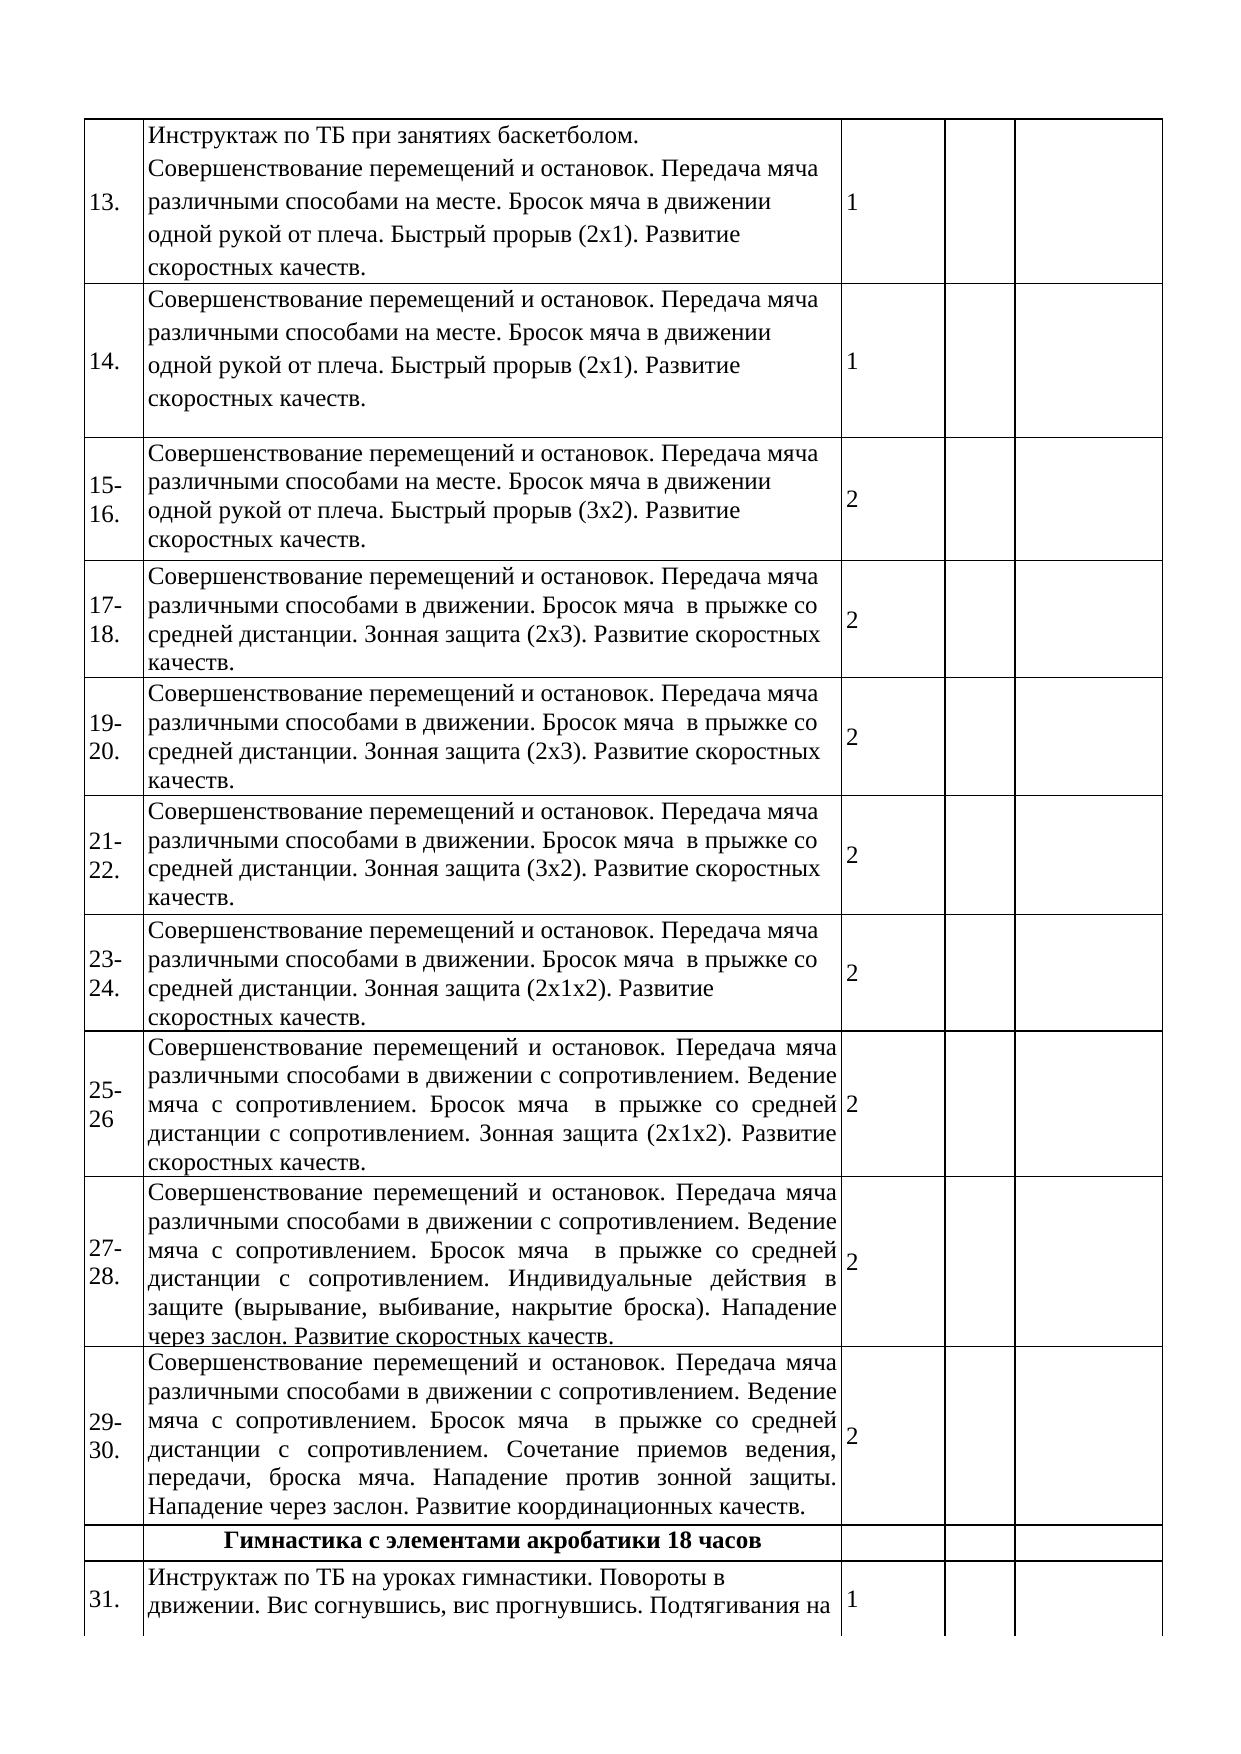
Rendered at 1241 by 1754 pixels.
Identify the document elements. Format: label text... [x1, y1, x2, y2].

table_cell 2 [842, 796, 944, 914]
table_cell 2 [842, 438, 944, 560]
table_cell [946, 796, 1014, 914]
table_cell [1016, 284, 1162, 437]
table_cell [144, 1562, 841, 1636]
table_cell 21- 22. [85, 796, 143, 914]
table_cell Совершенствование перемещений и остановок. Передача мяча различными способами в движении. Бросок мяча в прыжке со средней дистанции. Зонная защита (2х3). Развитие скоростных качеств. [144, 561, 841, 677]
table_cell 31. [85, 1562, 143, 1636]
table_cell [842, 1526, 944, 1560]
table_cell [946, 678, 1014, 794]
table_cell [946, 1347, 1014, 1524]
table_cell Совершенствование перемещений и остановок. Передача мяча различными способами в движении с сопротивлением. Ведение мяча с сопротивлением. Бросок мяча в прыжке со средней дистанции с сопротивлением. Сочетание приемов ведения, передачи, броска мяча. Нападение против зонной защиты. Нападение через заслон. Развитие координационных качеств. [144, 1347, 841, 1524]
table_cell Совершенствование перемещений и остановок. Передача мяча различными способами в движении. Бросок мяча в прыжке со средней дистанции. Зонная защита (2х1х2). Развитие скоростных качеств. [144, 915, 841, 1030]
table_cell 23- 24. [85, 915, 143, 1030]
table_cell [1016, 1526, 1162, 1560]
table_cell Совершенствование перемещений и остановок. Передача мяча различными способами в движении. Бросок мяча в прыжке со средней дистанции. Зонная защита (2х3). Развитие скоростных качеств. [144, 678, 841, 794]
table_cell [1016, 678, 1162, 794]
table_cell Совершенствование перемещений и остановок. Передача мяча различными способами в движении с сопротивлением. Ведение мяча с сопротивлением. Бросок мяча в прыжке со средней дистанции с сопротивлением. Зонная защита (2х1х2). Развитие скоростных качеств. [144, 1032, 841, 1176]
table_cell [1016, 915, 1162, 1030]
table_cell 27-28. [85, 1177, 143, 1346]
table_cell [1016, 1032, 1162, 1176]
table_cell 15-16. [85, 438, 143, 560]
table_cell Гимнастика с элементами акробатики 18 часов [144, 1526, 841, 1560]
table_cell 1 [842, 1562, 944, 1636]
table_cell 1 [842, 284, 944, 437]
table_cell 25-26 [85, 1032, 143, 1176]
table_cell [1016, 796, 1162, 914]
table_cell 29-30. [85, 1347, 143, 1524]
table_cell 2 [842, 915, 944, 1030]
table_cell [1016, 1347, 1162, 1524]
table_cell [1016, 1177, 1162, 1244]
table_cell [1016, 1562, 1162, 1636]
table_cell [946, 284, 1014, 437]
table_cell [85, 1526, 143, 1560]
table_cell [946, 466, 1014, 560]
table_cell [946, 120, 1014, 282]
table_cell [1016, 1245, 1162, 1346]
table_cell [946, 1526, 1014, 1560]
table_cell [946, 561, 1014, 631]
table_cell 2 [842, 561, 944, 677]
table_cell 1 [842, 120, 944, 282]
table_cell 2 [842, 1347, 944, 1524]
table_cell [1016, 631, 1162, 677]
table_cell [1016, 466, 1162, 560]
table_cell Совершенствование перемещений и остановок. Передача мяча различными способами на месте. Бросок мяча в движении одной рукой от плеча. Быстрый прорыв (2х1). Развитие скоростных качеств. [144, 284, 841, 437]
table_cell [946, 1562, 1014, 1636]
table_cell [946, 438, 1014, 466]
table_cell 13. [85, 120, 143, 282]
table_cell 2 [842, 1177, 944, 1346]
table_cell [1016, 438, 1162, 466]
table_cell [946, 1177, 1014, 1244]
table_cell [1016, 120, 1162, 282]
table_cell [946, 915, 1014, 1030]
table_cell [946, 1032, 1014, 1176]
table_cell Инструктаж по ТБ при занятиях баскетболом. Совершенствование перемещений и остановок. Передача мяча различными способами на месте. Бросок мяча в движении одной рукой от плеча. Быстрый прорыв (2х1). Развитие скоростных качеств. [144, 120, 841, 282]
table_cell 19- 20. [85, 678, 143, 794]
table_cell Совершенствование перемещений и остановок. Передача мяча различными способами в движении с сопротивлением. Ведение мяча с сопротивлением. Бросок мяча в прыжке со средней дистанции с сопротивлением. Индивидуальные действия в защите (вырывание, выбивание, накрытие броска). Нападение через заслон. Развитие скоростных качеств. [144, 1177, 841, 1346]
table_cell 17- 18. [85, 561, 143, 677]
table_cell 14. [85, 284, 143, 437]
table_cell [1016, 561, 1162, 631]
table_cell 2 [842, 678, 944, 794]
table_cell Совершенствование перемещений и остановок. Передача мяча различными способами в движении. Бросок мяча в прыжке со средней дистанции. Зонная защита (3х2). Развитие скоростных качеств. [144, 796, 841, 914]
table_cell [946, 631, 1014, 677]
table_cell [946, 1245, 1014, 1346]
table_cell Совершенствование перемещений и остановок. Передача мяча различными способами на месте. Бросок мяча в движении одной рукой от плеча. Быстрый прорыв (3х2). Развитие скоростных качеств. [144, 438, 841, 560]
table_cell 2 [842, 1032, 944, 1176]
